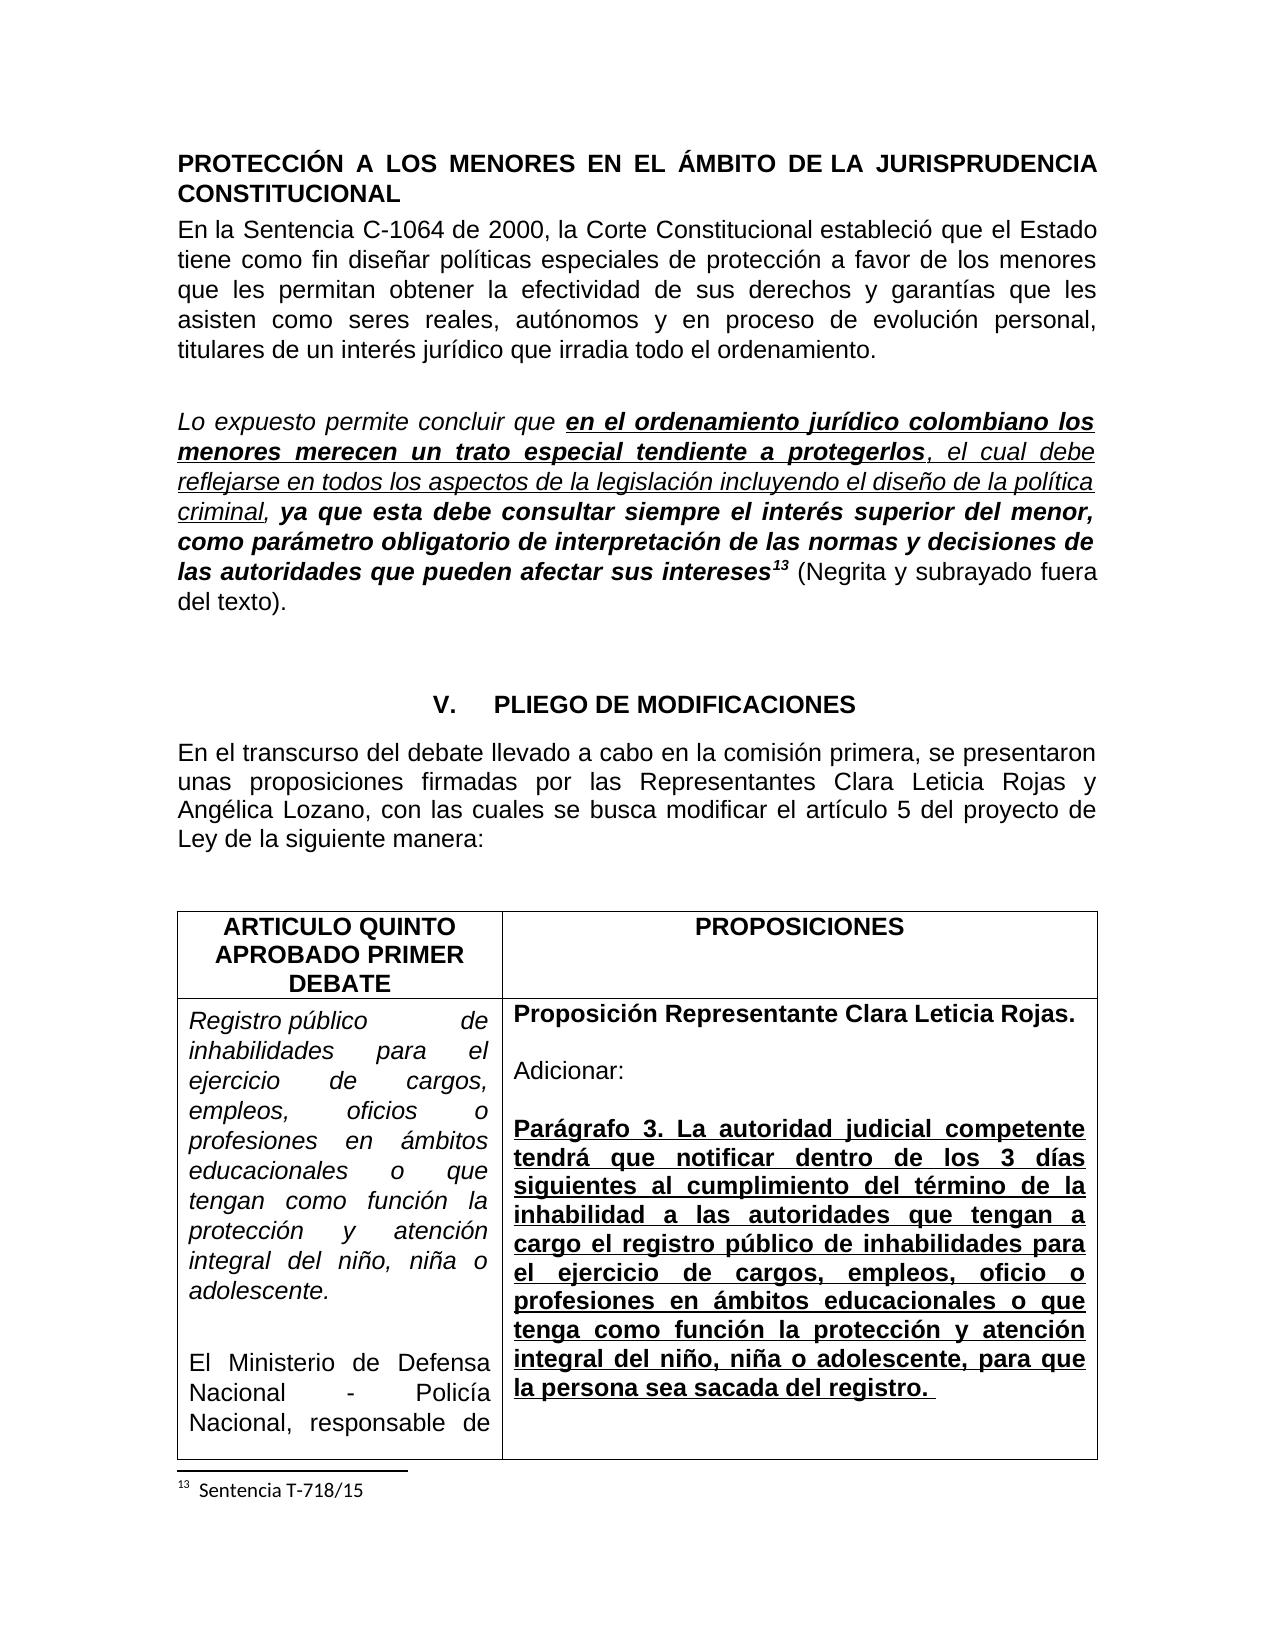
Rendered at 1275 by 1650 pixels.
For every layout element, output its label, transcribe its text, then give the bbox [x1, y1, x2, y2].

list PLIEGO DE MODIFICACIONES [215, 690, 1098, 719]
table_header ARTICULO QUINTO APROBADO PRIMER DEBATE [178, 912, 502, 998]
text En el transcurso del debate llevado a cabo en la comisión primera, se presentaron unas proposiciones firmadas por las Representantes Clara Leticia Rojas y Angélica Lozano, con las cuales se busca modificar el artículo 5 del proyecto de Ley de la siguiente manera: [177, 738, 1098, 853]
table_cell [503, 999, 1097, 1459]
text PROTECCIÓN A LOS MENORES EN EL ÁMBITO DE LA JURISPRUDENCIA CONSTITUCIONAL [177, 148, 1098, 208]
text En la Sentencia C-1064 de 2000, la Corte Constitucional estableció que el Estado tiene como fin diseñar políticas especiales de protección a favor de los menores que les permitan obtener la efectividad de sus derechos y garantías que les asisten como seres reales, autónomos y en proceso de evolución personal, titulares de un interés jurídico que irradia todo el ordenamiento. [177, 213, 1098, 363]
table_header PROPOSICIONES [503, 912, 1097, 998]
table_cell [178, 999, 502, 1459]
text Lo expuesto permite concluir que en el ordenamiento jurídico colombiano los menores merecen un trato especial tendiente a protegerlos, el cual debe reflejarse en todos los aspectos de la legislación incluyendo el diseño de la política criminal, ya que esta debe consultar siempre el interés superior del menor, como parámetro obligatorio de interpretación de las normas y decisiones de las autoridades que pueden afectar sus intereses (Negrita y subrayado fuera del texto). [177, 405, 1098, 615]
